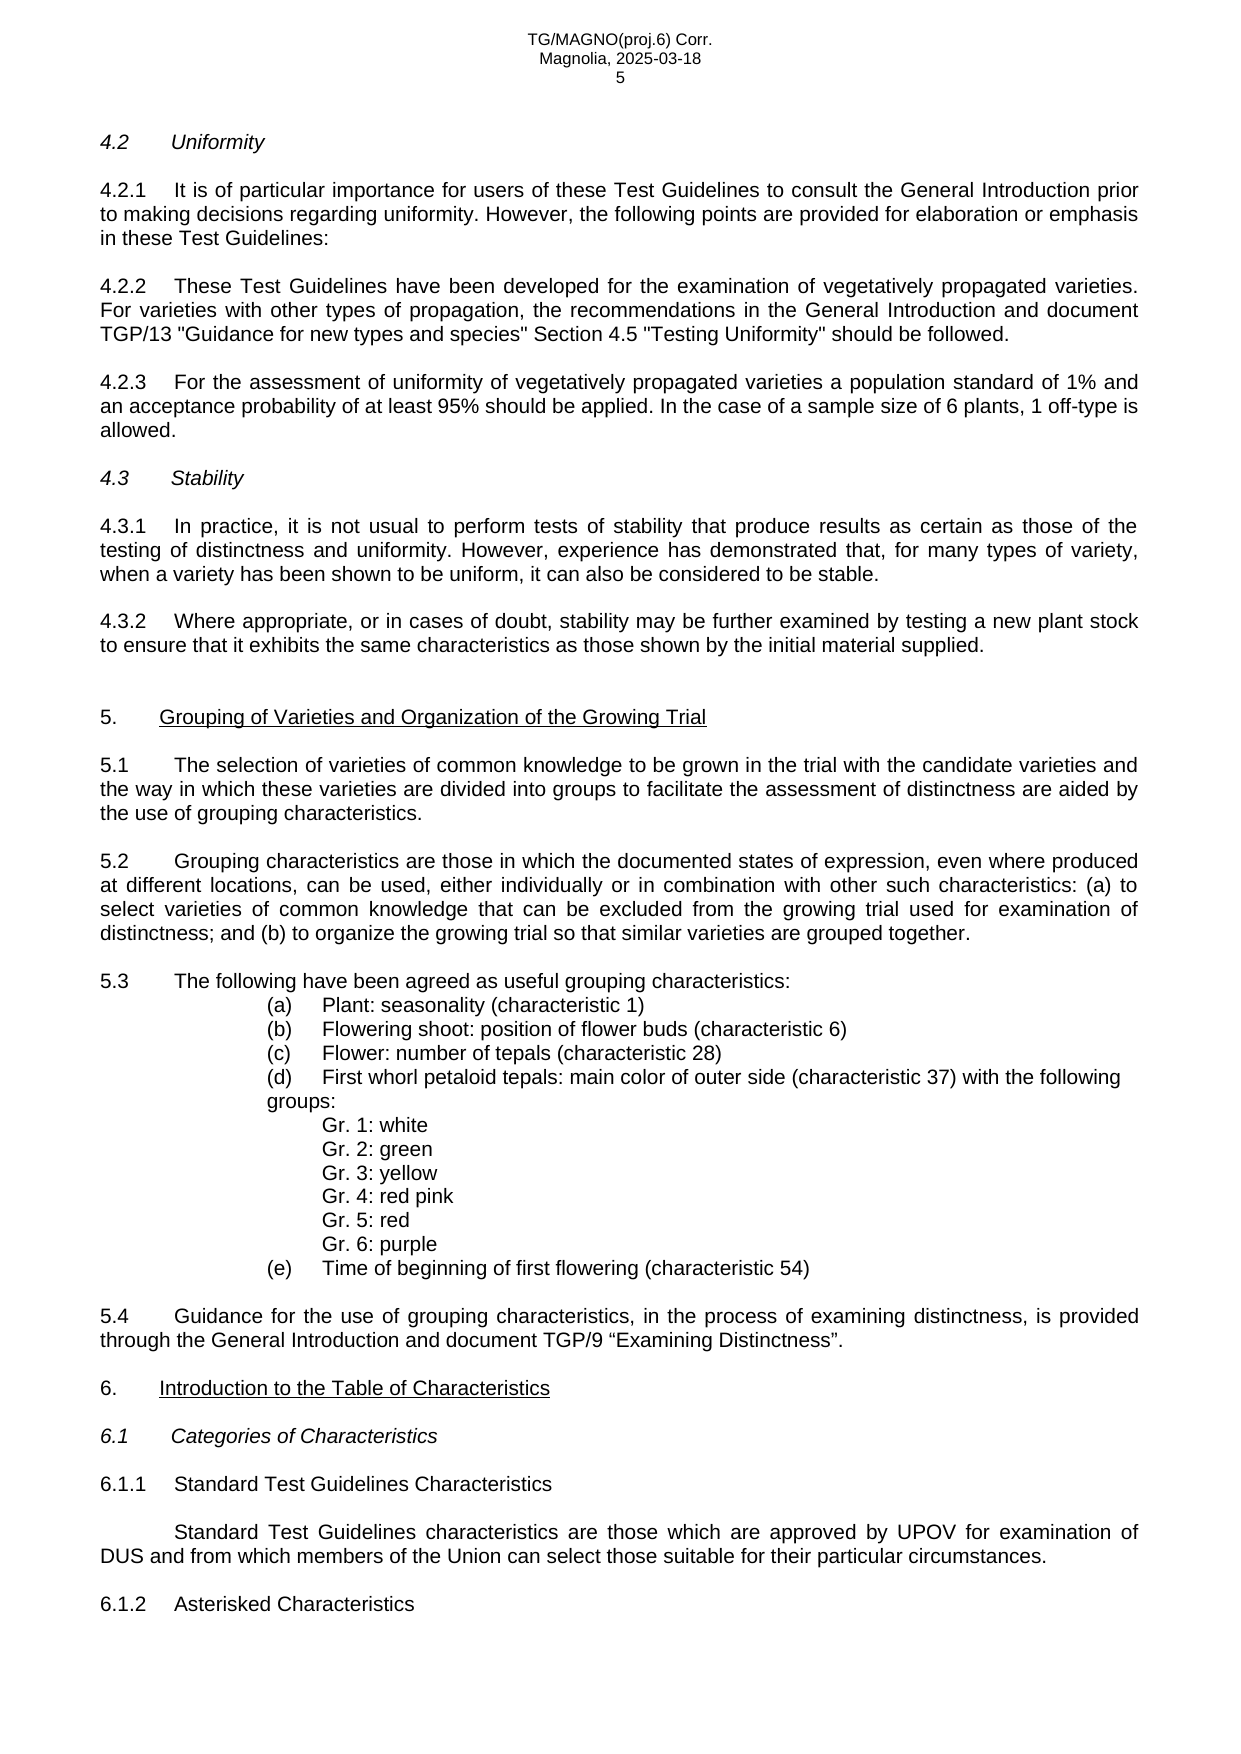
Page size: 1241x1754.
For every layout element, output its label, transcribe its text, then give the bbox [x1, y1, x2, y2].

text (d) First whorl petaloid tepals: main color of outer side (characteristic 37) with the following groups: [267, 1064, 1140, 1112]
text (a) Plant: seasonality (characteristic 1) [267, 993, 1140, 1017]
text Gr. 4: red pink [322, 1184, 1140, 1208]
text 5.1 The selection of varieties of common knowledge to be grown in the trial with the candidate varieties and the way in which these varieties are divided into groups to facilitate the assessment of distinctness are aided by the use of grouping characteristics. [100, 753, 1140, 825]
text 5.2 Grouping characteristics are those in which the documented states of expression, even where produced at different locations, can be used, either individually or in combination with other such characteristics: (a) to select varieties of common knowledge that can be excluded from the growing trial used for examination of distinctness; and (b) to organize the growing trial so that similar varieties are grouped together. [100, 849, 1140, 945]
text 4.2.3 For the assessment of uniformity of vegetatively propagated varieties a population standard of 1% and an acceptance probability of at least 95% should be applied. In the case of a sample size of 6 plants, 1 off-type is allowed. [100, 370, 1140, 442]
text (b) Flowering shoot: position of flower buds (characteristic 6) [267, 1017, 1140, 1041]
text Gr. 6: purple [322, 1232, 1140, 1256]
text 4.3.1 In practice, it is not usual to perform tests of stability that produce results as certain as those of the testing of distinctness and uniformity. However, experience has demonstrated that, for many types of variety, when a variety has been shown to be uniform, it can also be considered to be stable. [100, 513, 1140, 585]
text 6.1.2 Asterisked Characteristics [100, 1592, 1140, 1616]
text (e) Time of beginning of first flowering (characteristic 54) [267, 1256, 1140, 1280]
text 5.4 Guidance for the use of grouping characteristics, in the process of examining distinctness, is provided through the General Introduction and document TGP/9 “Examining Distinctness”. [100, 1304, 1140, 1352]
subtitle 4.2 Uniformity [100, 130, 1140, 154]
text Gr. 5: red [322, 1208, 1140, 1232]
text 4.2.1 It is of particular importance for users of these Test Guidelines to consult the General Introduction prior to making decisions regarding uniformity. However, the following points are provided for elaboration or emphasis in these Test Guidelines: [100, 178, 1140, 250]
subtitle Grouping of Varieties and Organization of the Growing Trial [100, 705, 1140, 729]
text Gr. 2: green [322, 1136, 1140, 1160]
text 5.3 The following have been agreed as useful grouping characteristics: [100, 969, 1140, 993]
text Gr. 1: white [322, 1112, 1140, 1136]
subtitle Introduction to the Table of Characteristics [100, 1376, 1140, 1400]
text 4.2.2 These Test Guidelines have been developed for the examination of vegetatively propagated varieties. For varieties with other types of propagation, the recommendations in the General Introduction and document TGP/13 "Guidance for new types and species" Section 4.5 "Testing Uniformity" should be followed. [100, 274, 1140, 346]
text Standard Test Guidelines characteristics are those which are approved by UPOV for examination of DUS and from which members of the Union can select those suitable for their particular circumstances. [100, 1520, 1140, 1568]
subtitle 6.1 Categories of Characteristics [100, 1424, 1140, 1448]
text Gr. 3: yellow [322, 1160, 1140, 1184]
text 6.1.1 Standard Test Guidelines Characteristics [100, 1472, 1140, 1496]
text 4.3.2 Where appropriate, or in cases of doubt, stability may be further examined by testing a new plant stock to ensure that it exhibits the same characteristics as those shown by the initial material supplied. [100, 609, 1140, 657]
subtitle 4.3 Stability [100, 466, 1140, 489]
text (c) Flower: number of tepals (characteristic 28) [267, 1041, 1140, 1064]
